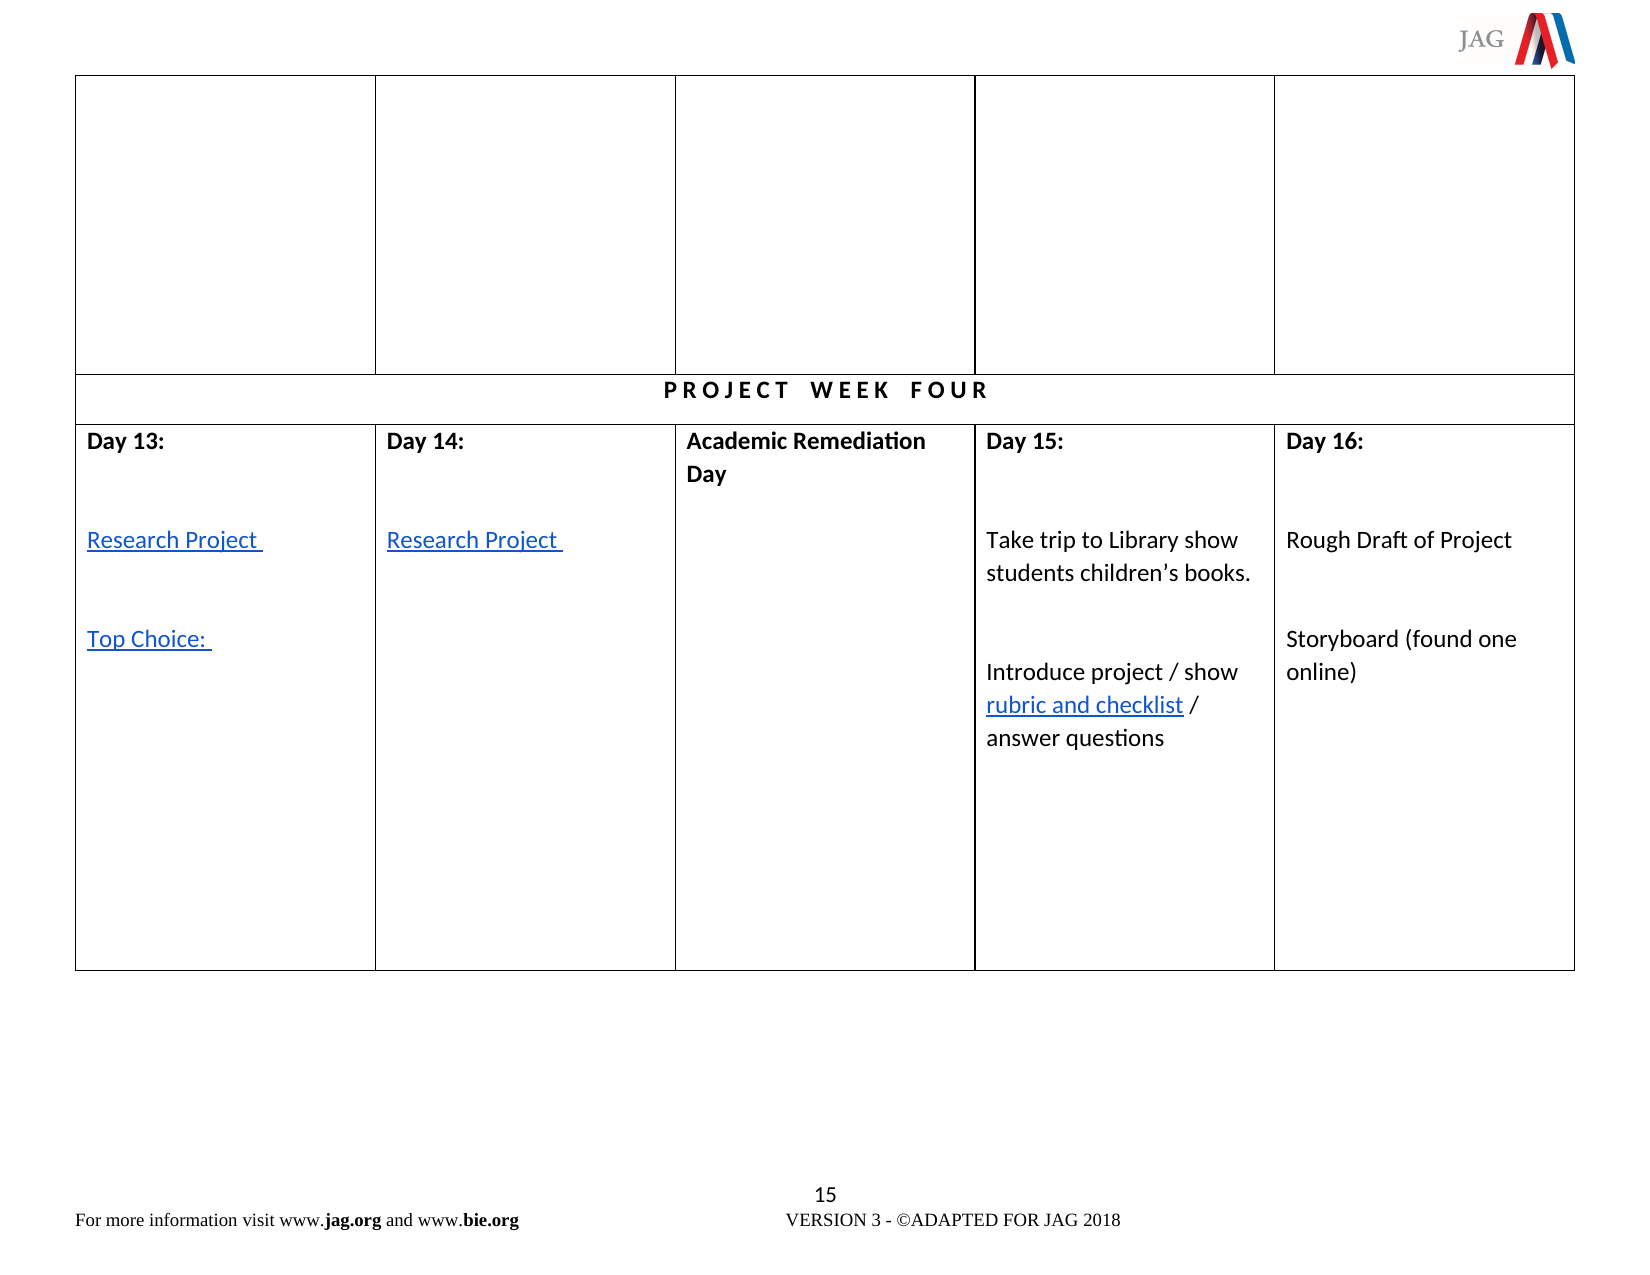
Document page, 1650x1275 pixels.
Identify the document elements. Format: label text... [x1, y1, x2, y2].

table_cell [1275, 76, 1574, 373]
table_cell Day 16: Rough Draft of Project Storyboard (found one online) [1275, 425, 1574, 970]
table_cell Day 14: Research Project [376, 425, 675, 970]
table_cell Day 15: Take trip to Library show students children’s books. Introduce project / show rubric and checklist / answer questions [976, 425, 1274, 970]
table_cell P R O J E C T W E E K F O U R [76, 375, 1574, 424]
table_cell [676, 76, 974, 373]
table_cell Day 13: Research Project Top Choice: [76, 425, 375, 970]
table_cell Academic Remediation Day [676, 425, 974, 970]
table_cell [376, 76, 675, 373]
picture [1458, 13, 1575, 69]
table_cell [976, 76, 1274, 373]
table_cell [76, 76, 375, 373]
